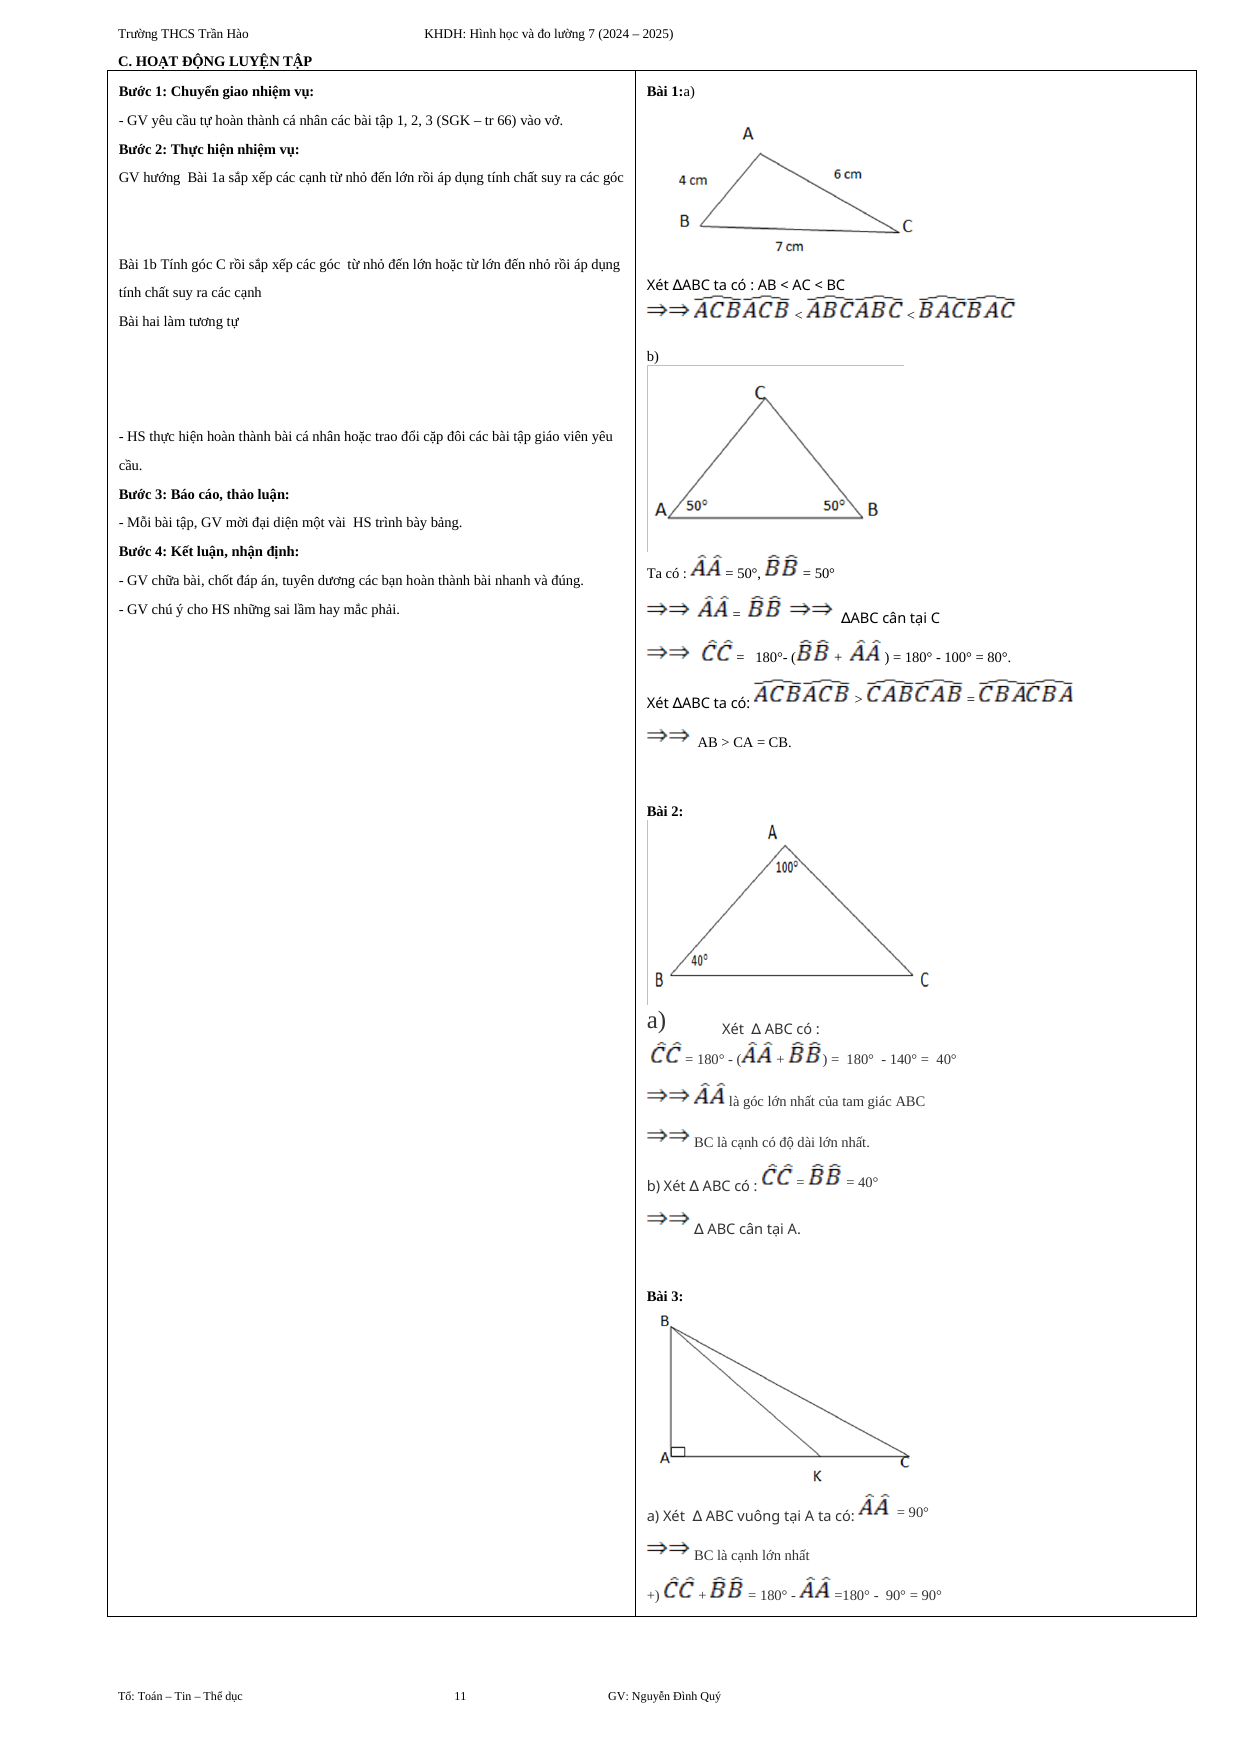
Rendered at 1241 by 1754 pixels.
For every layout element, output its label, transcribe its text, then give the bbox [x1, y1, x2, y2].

picture [646, 1082, 691, 1117]
picture [646, 99, 919, 261]
picture [799, 1574, 831, 1611]
picture [789, 595, 834, 630]
picture [646, 638, 691, 674]
picture [796, 637, 831, 674]
picture [646, 819, 933, 1006]
picture [646, 721, 691, 757]
picture [693, 1080, 726, 1117]
picture [646, 595, 691, 630]
picture [918, 294, 1016, 331]
picture [663, 1574, 695, 1611]
picture [693, 294, 791, 331]
picture [761, 1161, 793, 1198]
picture [741, 1039, 773, 1076]
picture [646, 1121, 691, 1157]
picture [747, 593, 783, 630]
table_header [636, 71, 1196, 1616]
picture [710, 1574, 745, 1611]
picture [808, 1161, 843, 1198]
picture [697, 593, 729, 630]
picture [978, 678, 1073, 715]
picture [753, 678, 851, 715]
picture [646, 296, 691, 331]
picture [788, 1039, 823, 1076]
picture [646, 1304, 919, 1528]
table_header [108, 71, 635, 1616]
text C. HOẠT ĐỘNG LUYỆN TẬP [118, 41, 1166, 70]
picture [701, 637, 733, 674]
picture [866, 678, 964, 715]
picture [646, 1205, 691, 1240]
picture [849, 637, 881, 674]
picture [806, 294, 904, 331]
picture [646, 364, 905, 589]
picture [650, 1039, 682, 1076]
picture [646, 1534, 691, 1569]
